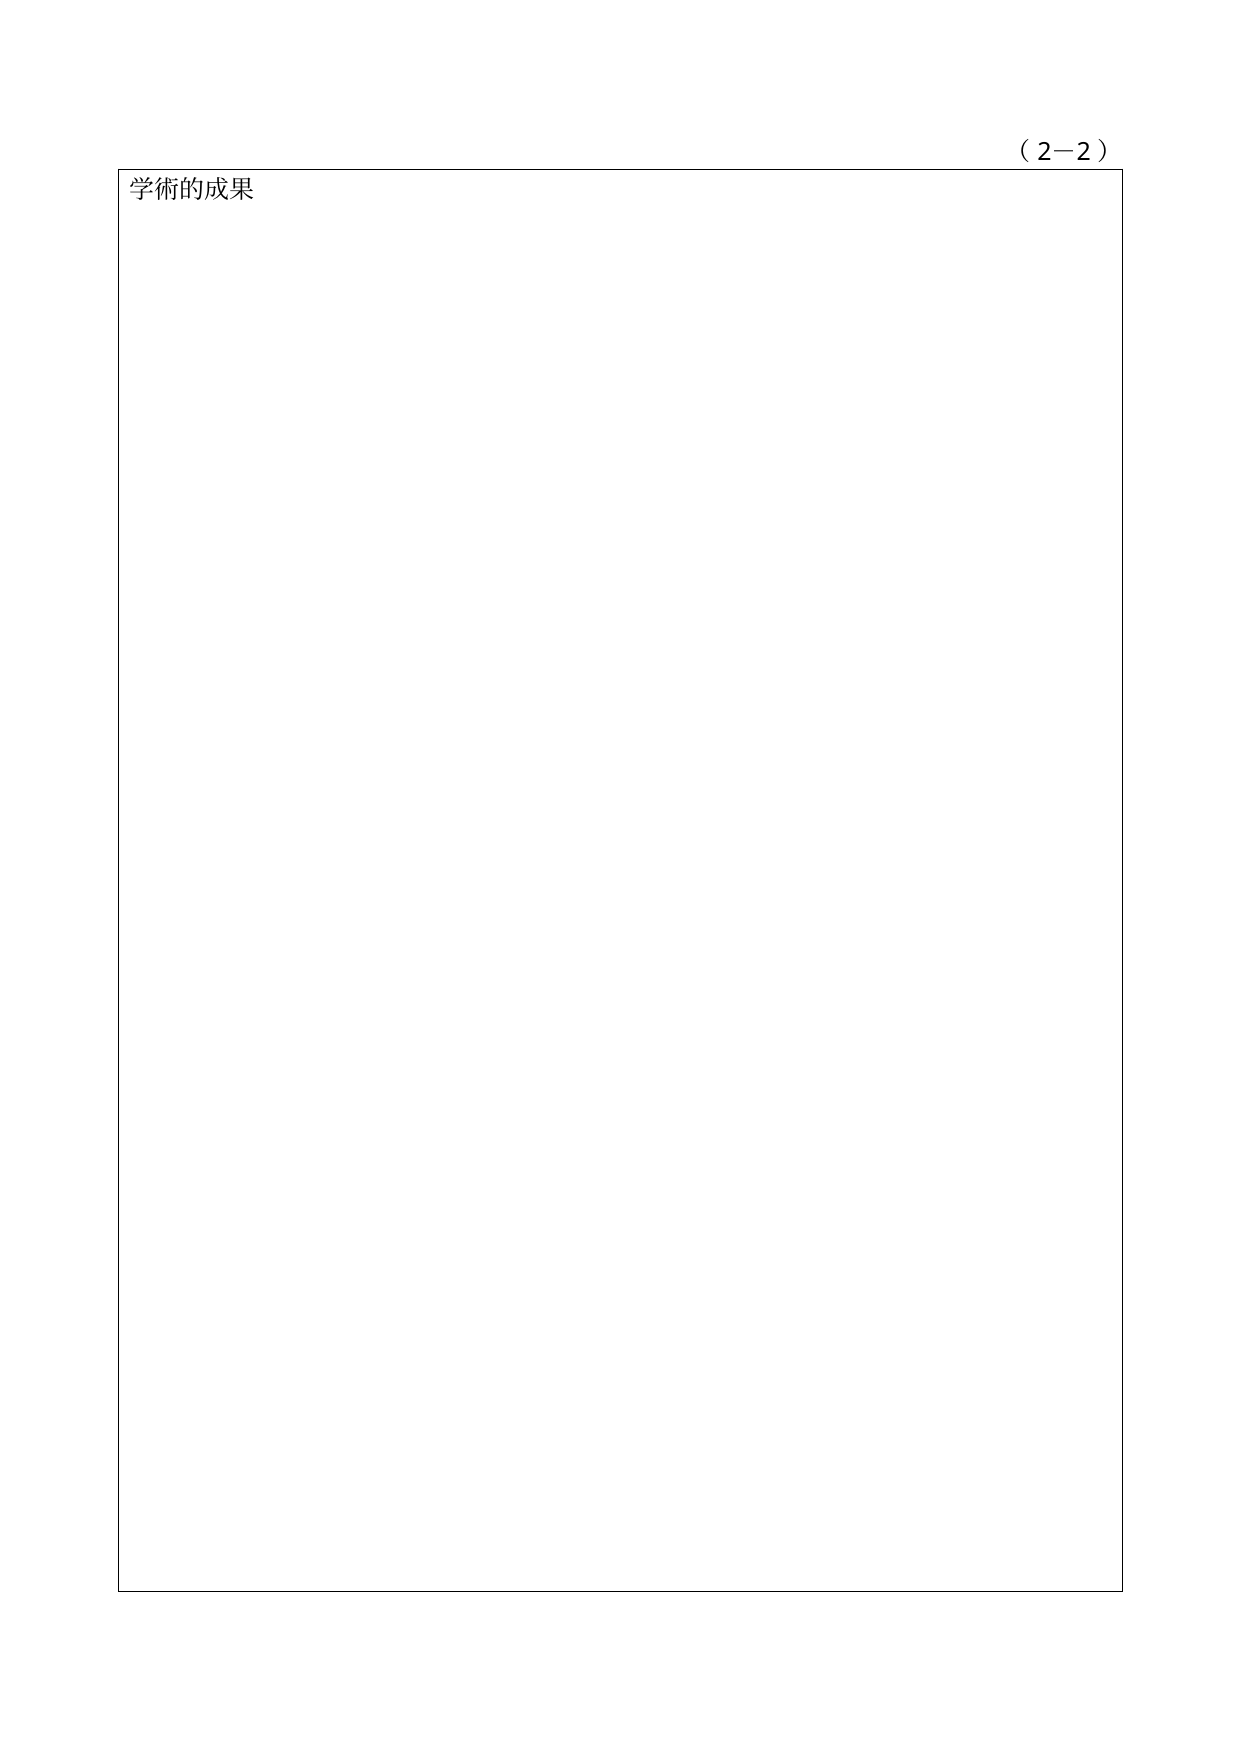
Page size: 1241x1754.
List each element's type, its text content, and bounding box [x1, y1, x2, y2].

text （ 2－2 ） [118, 131, 1122, 168]
table_header 学術的成果 [119, 170, 1122, 1591]
